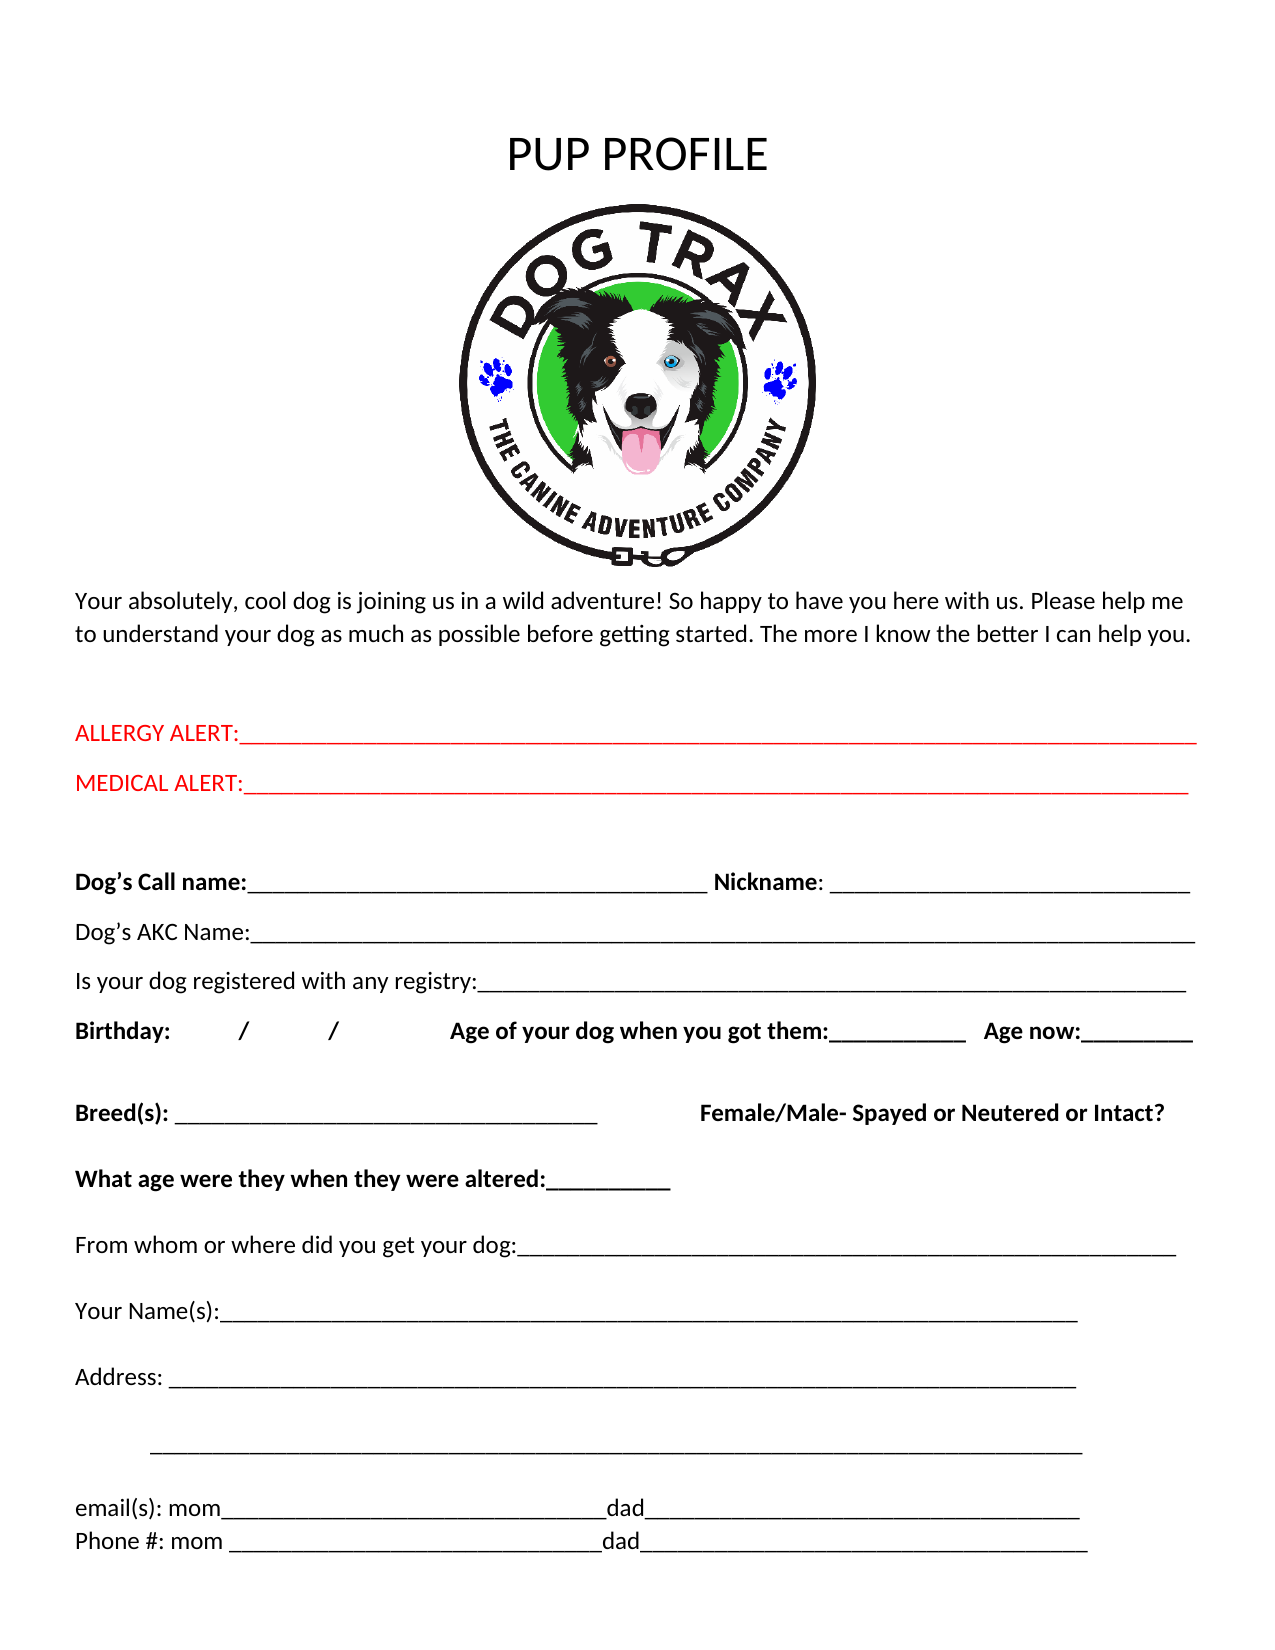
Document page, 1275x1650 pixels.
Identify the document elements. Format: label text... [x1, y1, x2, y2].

list email(s): mom_______________________________dad___________________________________ [75, 1493, 1200, 1523]
text Dog’s Call name:_____________________________________ Nickname: _____________________________ [75, 866, 1200, 897]
text PUP PROFILE [75, 122, 1200, 183]
list Breed(s): __________________________________ Female/Male- Spayed or Neutered or Intact? [75, 1098, 1200, 1128]
list What age were they when they were altered:__________ [75, 1163, 1200, 1194]
list From whom or where did you get your dog:_____________________________________________________ [75, 1229, 1200, 1260]
text Your absolutely, cool dog is joining us in a wild adventure! So happy to have you here with us. Please help me to understand your dog as much as possible before getting started. The more I know the better I can help you. [75, 586, 1200, 649]
text ALLERGY ALERT:_____________________________________________________________________________ [75, 718, 1200, 748]
text Birthday: / / Age of your dog when you got them:___________ Age now:_________ [75, 1015, 1200, 1046]
picture [459, 204, 816, 567]
list ___________________________________________________________________________ [75, 1427, 1200, 1457]
list Phone #: mom ______________________________dad____________________________________ [75, 1526, 1200, 1556]
text Dog’s AKC Name:____________________________________________________________________________ [75, 916, 1200, 946]
text MEDICAL ALERT:____________________________________________________________________________ [75, 767, 1200, 798]
text Is your dog registered with any registry:_________________________________________________________ [75, 966, 1200, 996]
list Your Name(s):_____________________________________________________________________ [75, 1295, 1200, 1326]
list Address: _________________________________________________________________________ [75, 1361, 1200, 1391]
